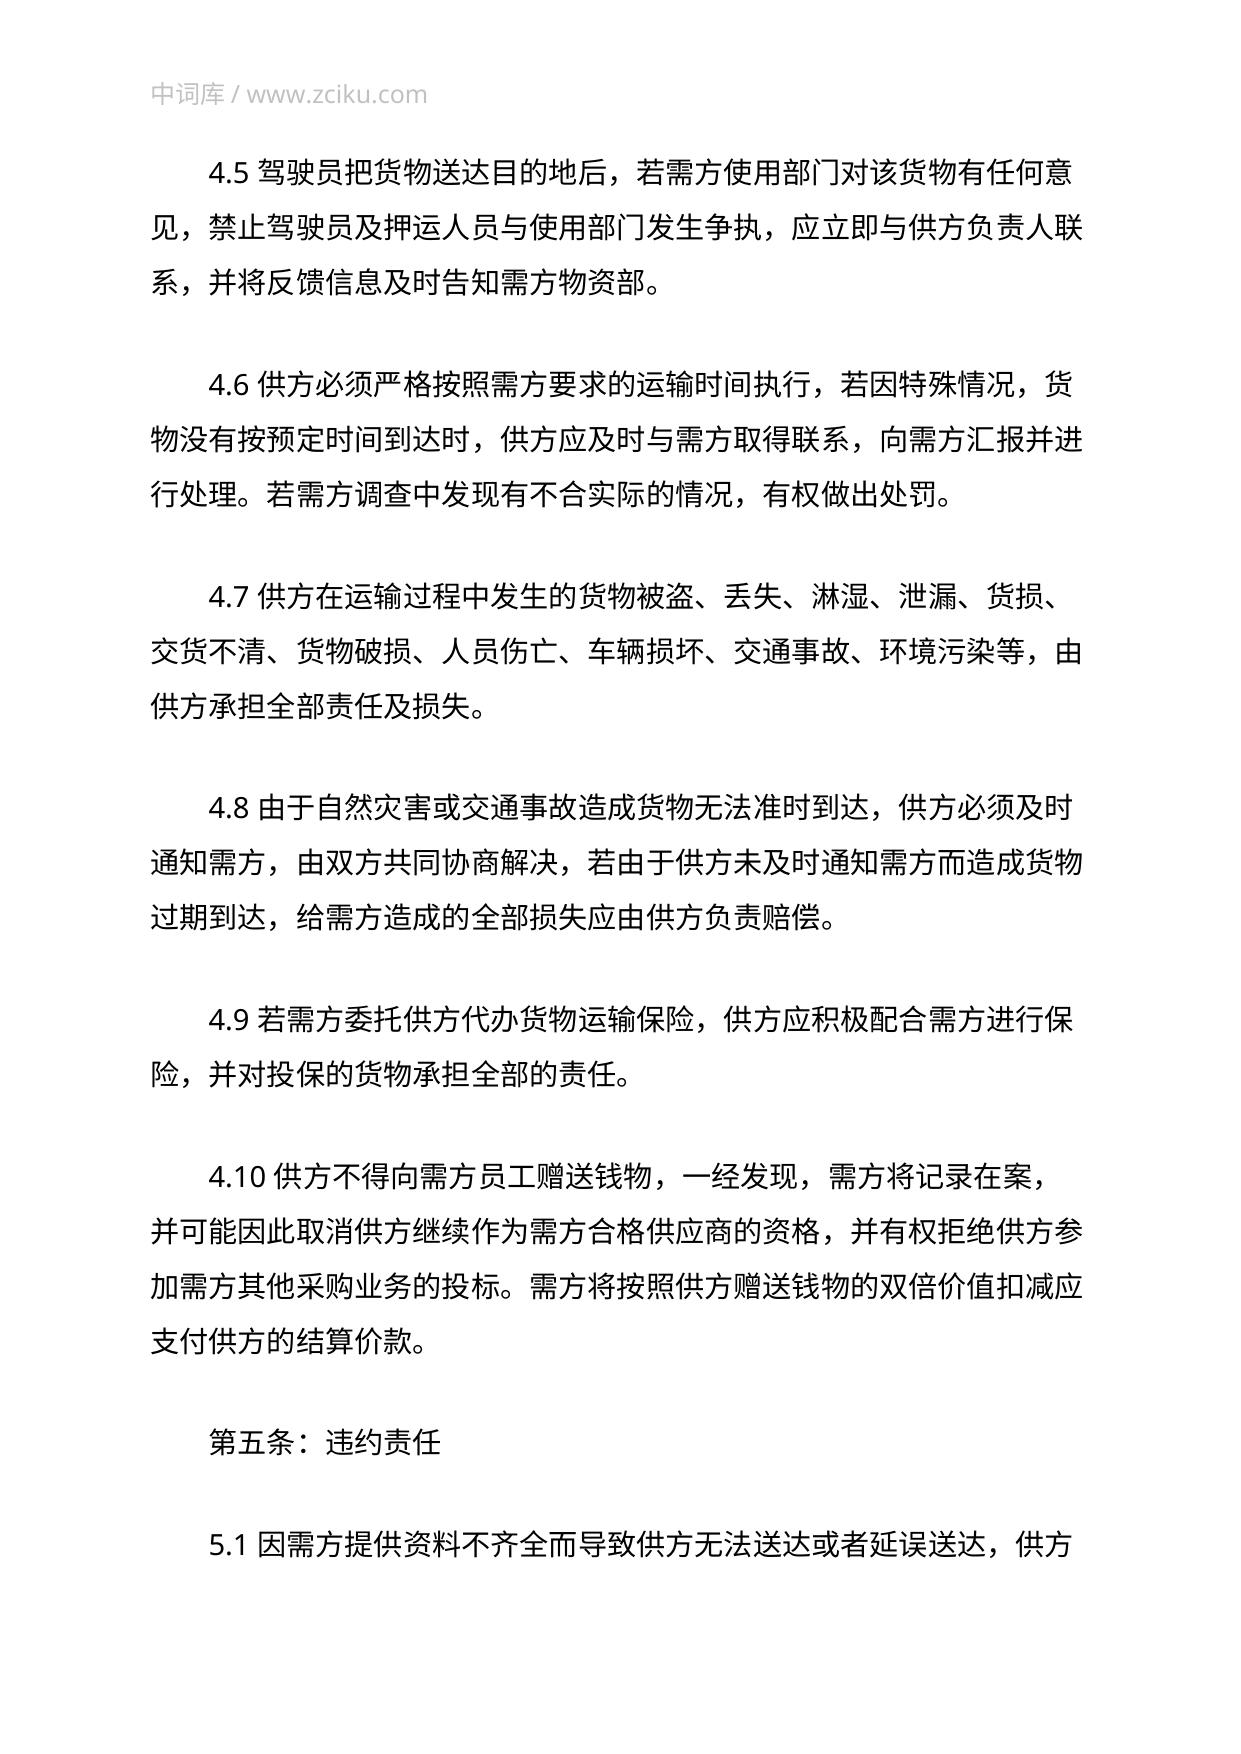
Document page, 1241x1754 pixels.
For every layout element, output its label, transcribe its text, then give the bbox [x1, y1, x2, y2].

text 第五条：违约责任 [150, 1420, 1090, 1462]
text 4.8 由于自然灾害或交通事故造成货物无法准时到达，供方必须及时通知需方，由双方共同协商解决，若由于供方未及时通知需方而造成货物过期到达，给需方造成的全部损失应由供方负责赔偿。 [150, 785, 1090, 937]
text 4.9 若需方委托供方代办货物运输保险，供方应积极配合需方进行保险，并对投保的货物承担全部的责任。 [150, 997, 1090, 1094]
text 4.6 供方必须严格按照需方要求的运输时间执行，若因特殊情况，货物没有按预定时间到达时，供方应及时与需方取得联系，向需方汇报并进行处理。若需方调查中发现有不合实际的情况，有权做出处罚。 [150, 362, 1090, 514]
text 4.5 驾驶员把货物送达目的地后，若需方使用部门对该货物有任何意见，禁止驾驶员及押运人员与使用部门发生争执，应立即与供方负责人联系，并将反馈信息及时告知需方物资部。 [150, 150, 1090, 302]
text 4.10 供方不得向需方员工赠送钱物，一经发现，需方将记录在案，并可能因此取消供方继续作为需方合格供应商的资格，并有权拒绝供方参加需方其他采购业务的投标。需方将按照供方赠送钱物的双倍价值扣减应支付供方的结算价款。 [150, 1153, 1090, 1361]
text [150, 1522, 1090, 1564]
text 4.7 供方在运输过程中发生的货物被盗、丢失、淋湿、泄漏、货损、交货不清、货物破损、人员伤亡、车辆损坏、交通事故、环境污染等，由供方承担全部责任及损失。 [150, 573, 1090, 726]
